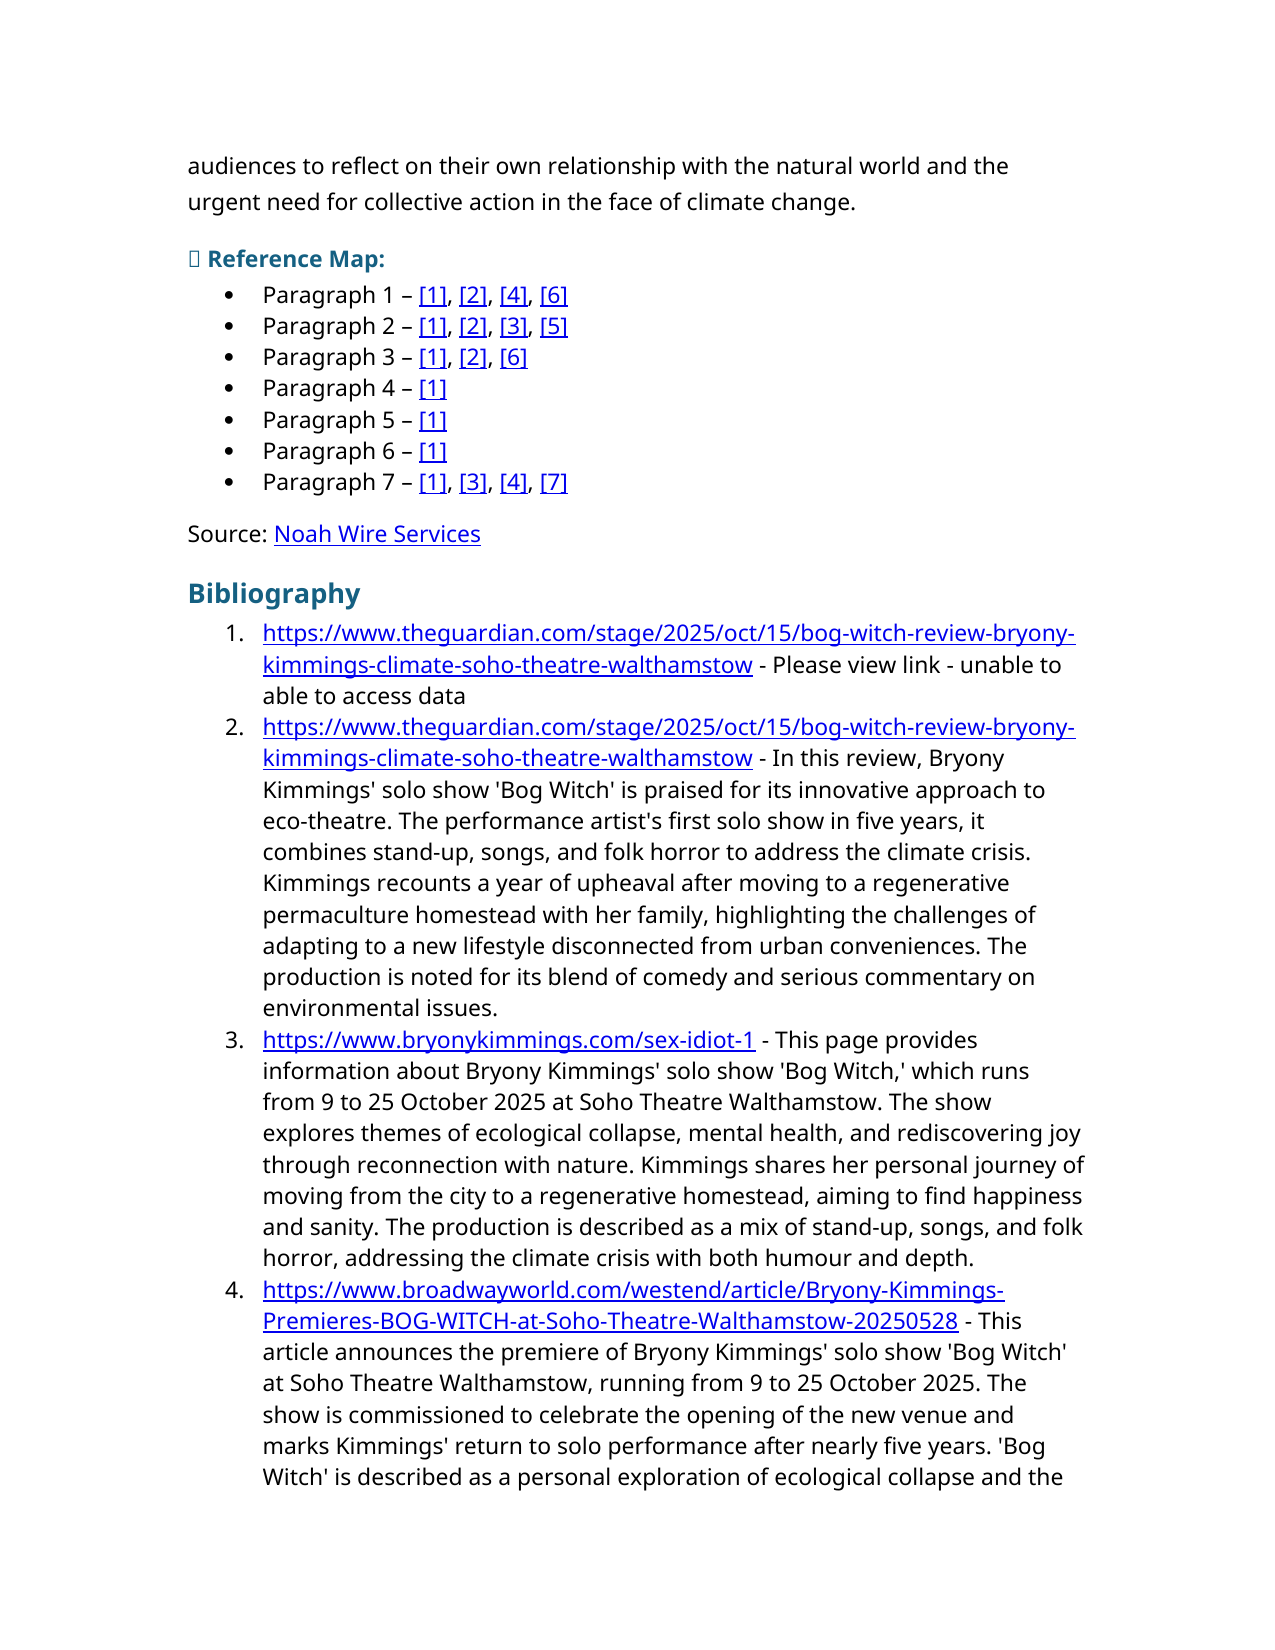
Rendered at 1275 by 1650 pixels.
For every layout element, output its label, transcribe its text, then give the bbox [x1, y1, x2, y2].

subtitle Bibliography [187, 575, 1087, 612]
list Paragraph 6 – [1] [225, 435, 1087, 466]
list https://www.theguardian.com/stage/2025/oct/15/bog-witch-review-bryony-kimmings-climate-soho-theatre-walthamstow - Please view link - unable to able to access data [225, 617, 1087, 711]
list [225, 1274, 1087, 1492]
list Paragraph 3 – [1], [2], [6] [225, 341, 1087, 372]
list Paragraph 7 – [1], [3], [4], [7] [225, 466, 1087, 497]
text Source: Noah Wire Services [187, 518, 1087, 549]
list https://www.bryonykimmings.com/sex-idiot-1 - This page provides information about Bryony Kimmings' solo show 'Bog Witch,' which runs from 9 to 25 October 2025 at Soho Theatre Walthamstow. The show explores themes of ecological collapse, mental health, and rediscovering joy through reconnection with nature. Kimmings shares her personal journey of moving from the city to a regenerative homestead, aiming to find happiness and sanity. The production is described as a mix of stand-up, songs, and folk horror, addressing the climate crisis with both humour and depth. [225, 1024, 1087, 1274]
list Paragraph 2 – [1], [2], [3], [5] [225, 310, 1087, 341]
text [187, 150, 1087, 217]
list Paragraph 1 – [1], [2], [4], [6] [225, 279, 1087, 310]
list Paragraph 4 – [1] [225, 372, 1087, 404]
subtitle 📌 Reference Map: [187, 243, 1087, 274]
list https://www.theguardian.com/stage/2025/oct/15/bog-witch-review-bryony-kimmings-climate-soho-theatre-walthamstow - In this review, Bryony Kimmings' solo show 'Bog Witch' is praised for its innovative approach to eco-theatre. The performance artist's first solo show in five years, it combines stand-up, songs, and folk horror to address the climate crisis. Kimmings recounts a year of upheaval after moving to a regenerative permaculture homestead with her family, highlighting the challenges of adapting to a new lifestyle disconnected from urban conveniences. The production is noted for its blend of comedy and serious commentary on environmental issues. [225, 711, 1087, 1024]
list Paragraph 5 – [1] [225, 404, 1087, 435]
